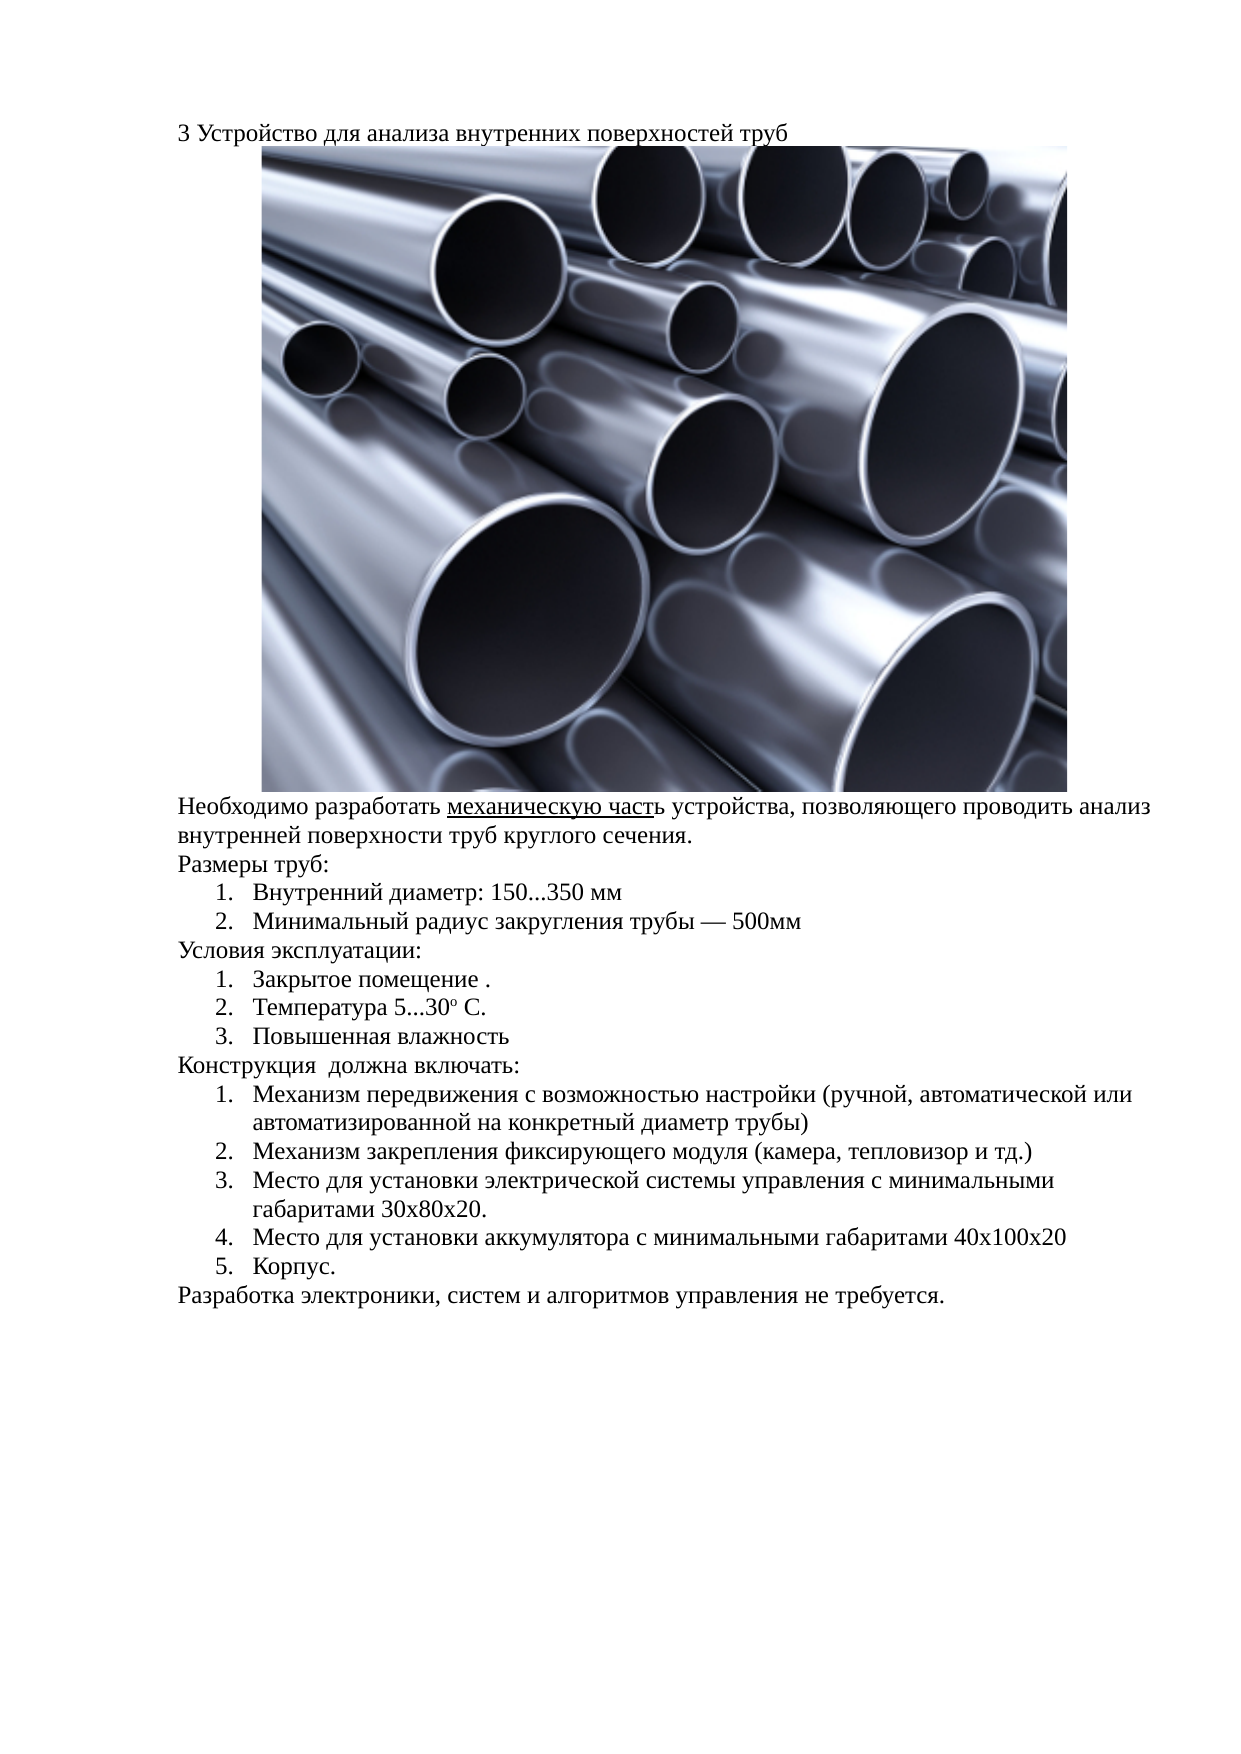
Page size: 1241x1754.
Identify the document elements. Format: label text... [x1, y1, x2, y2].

text Разработка электроники, систем и алгоритмов управления не требуется. [177, 1280, 1152, 1309]
list Закрытое помещение . [215, 964, 1152, 992]
text Условия эксплуатации: [177, 935, 1152, 964]
list Температура 5...30о С. [215, 992, 1152, 1021]
list Внутренний диаметр: 150...350 мм [215, 877, 1152, 906]
list Корпус. [215, 1251, 1152, 1280]
list Механизм закрепления фиксирующего модуля (камера, тепловизор и тд.) [215, 1136, 1152, 1165]
list Механизм передвижения с возможностью настройки (ручной, автоматической или автоматизированной на конкретный диаметр трубы) [215, 1079, 1152, 1136]
text 3 Устройство для анализа внутренних поверхностей труб [177, 118, 1152, 147]
list Минимальный радиус закругления трубы — 500мм [215, 906, 1152, 935]
text Размеры труб: [177, 849, 1152, 877]
list Повышенная влажность [215, 1021, 1152, 1050]
text Конструкция должна включать: [177, 1050, 1152, 1079]
list Место для установки электрической системы управления с минимальными габаритами 30х80х20. [215, 1165, 1152, 1222]
picture [261, 146, 1068, 792]
list Место для установки аккумулятора с минимальными габаритами 40х100х20 [215, 1222, 1152, 1251]
